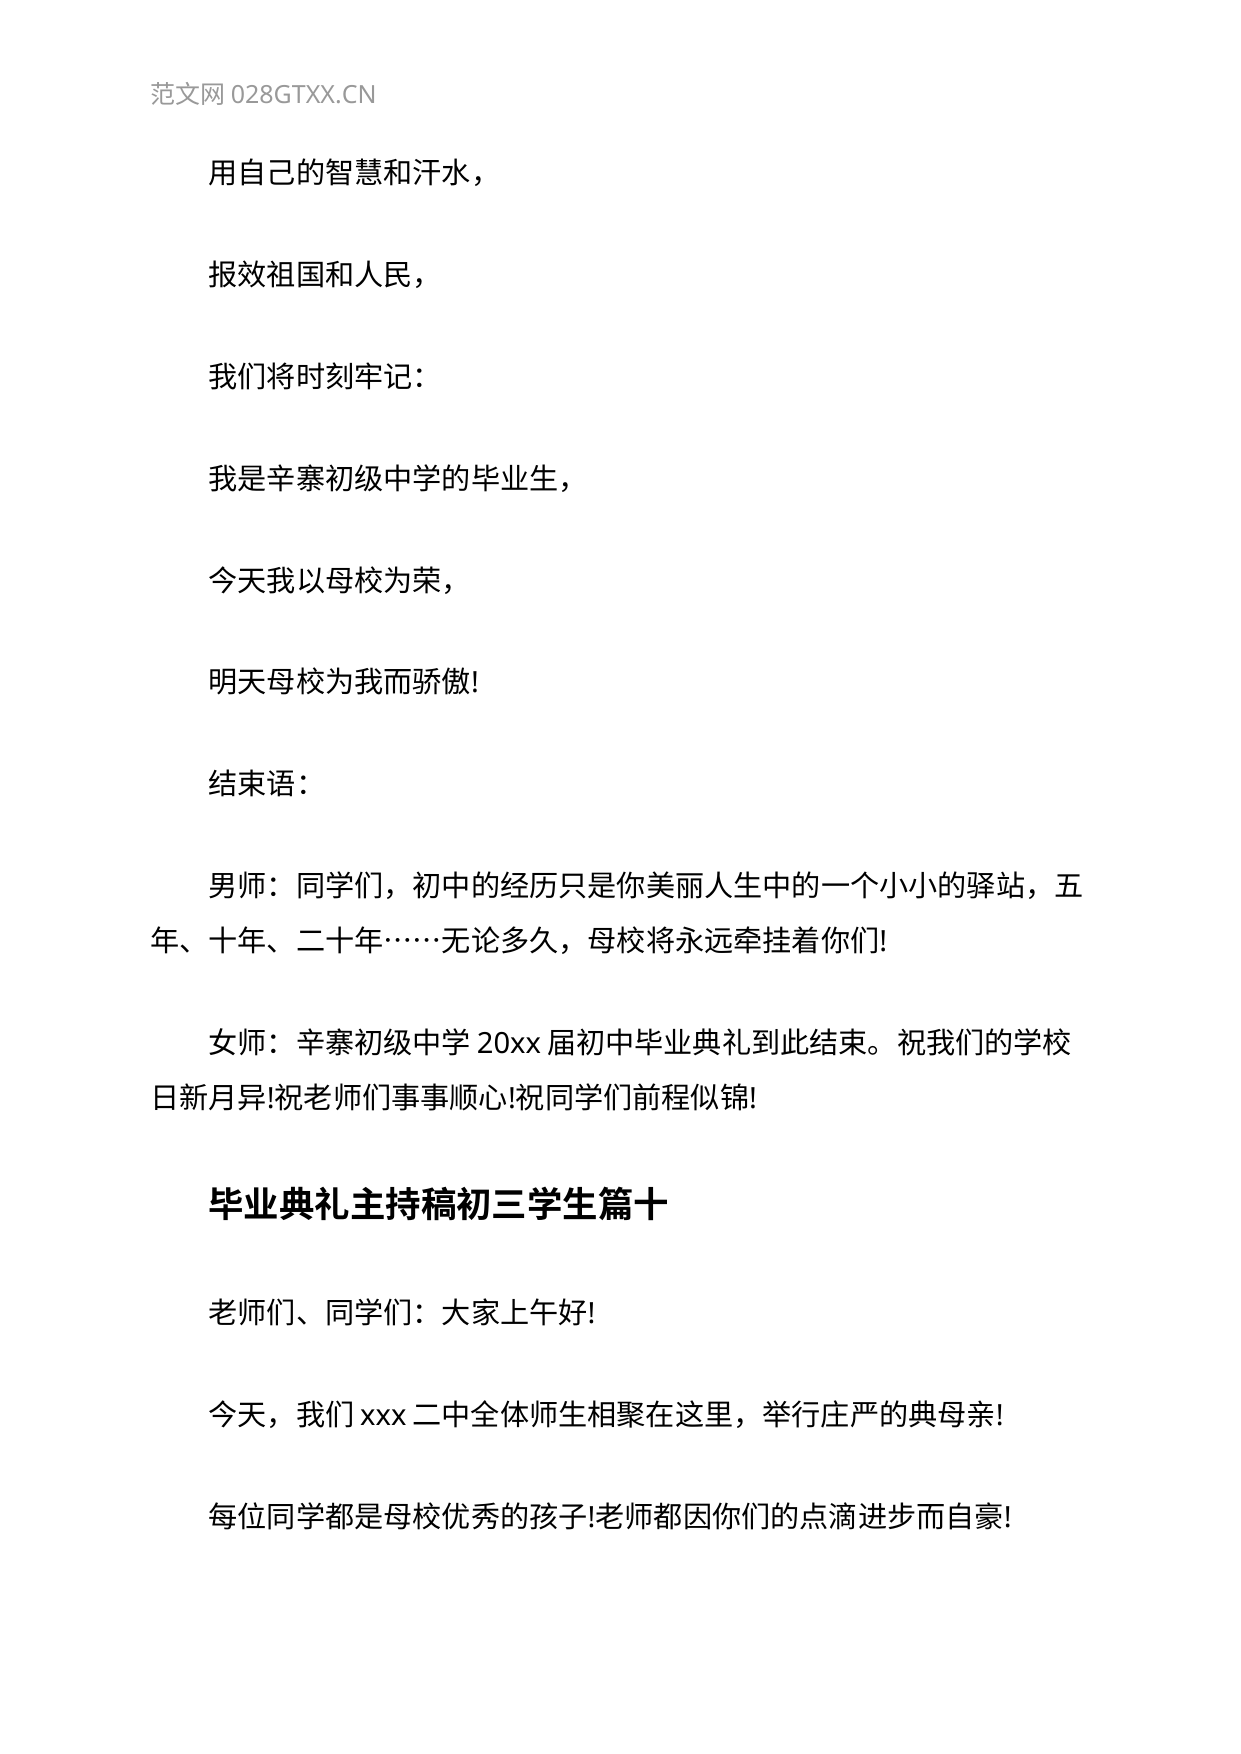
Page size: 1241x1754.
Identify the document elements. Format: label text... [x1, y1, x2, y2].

text 我们将时刻牢记： [150, 353, 1090, 396]
text 明天母校为我而骄傲! [150, 659, 1090, 701]
text 今天，我们xxx二中全体师生相聚在这里，举行庄严的典母亲! [150, 1392, 1090, 1434]
text 用自己的智慧和汗水， [150, 150, 1090, 192]
text 我是辛寨初级中学的毕业生， [150, 455, 1090, 498]
text 结束语： [150, 761, 1090, 803]
text 每位同学都是母校优秀的孩子!老师都因你们的点滴进步而自豪! [150, 1494, 1090, 1536]
text 女师：辛寨初级中学20xx届初中毕业典礼到此结束。祝我们的学校日新月异!祝老师们事事顺心!祝同学们前程似锦! [150, 1019, 1090, 1117]
text 老师们、同学们：大家上午好! [150, 1290, 1090, 1332]
text 男师：同学们，初中的经历只是你美丽人生中的一个小小的驿站，五年、十年、二十年……无论多久，母校将永远牵挂着你们! [150, 863, 1090, 960]
text 报效祖国和人民， [150, 252, 1090, 294]
text 今天我以母校为荣， [150, 557, 1090, 599]
text 毕业典礼主持稿初三学生篇十 [150, 1176, 1090, 1228]
